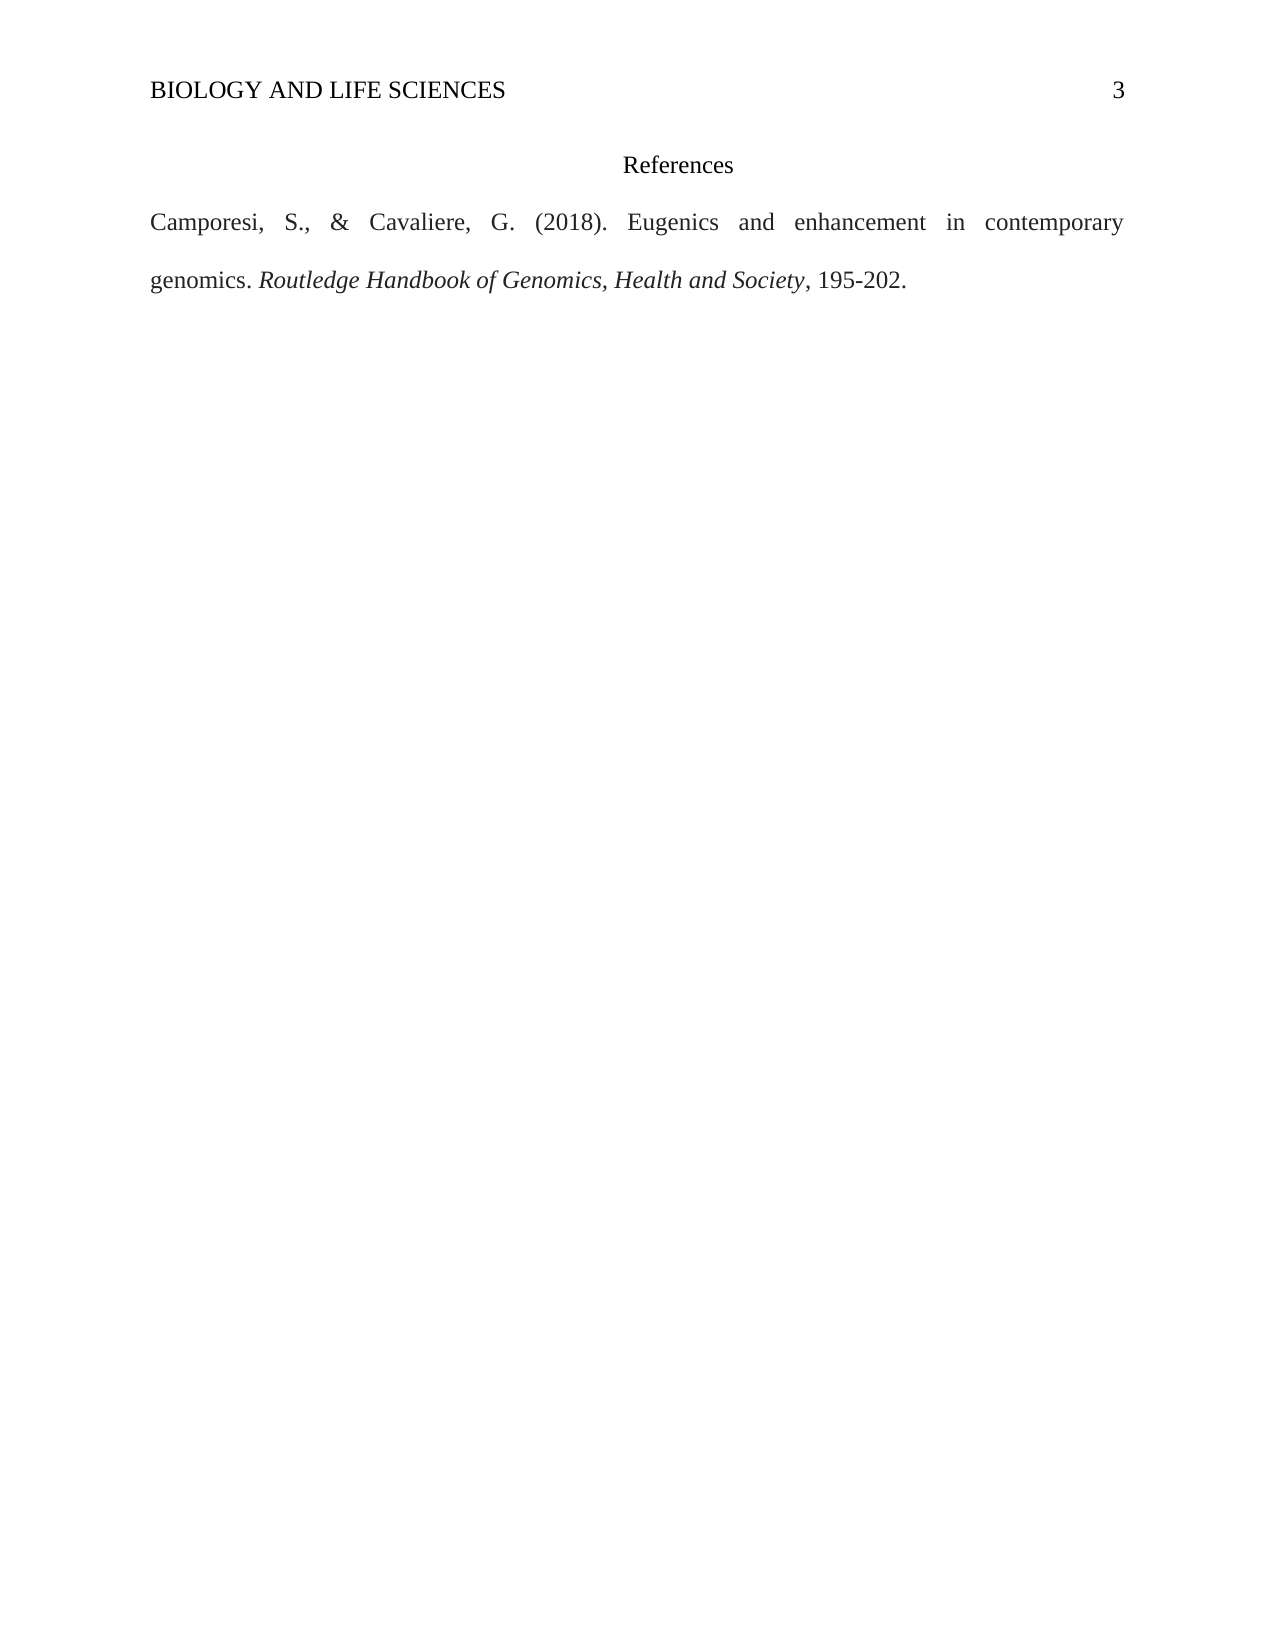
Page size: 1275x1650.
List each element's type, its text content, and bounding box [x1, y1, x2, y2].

text Camporesi, S., & Cavaliere, G. (2018). Eugenics and enhancement in contemporary genomics. Routledge Handbook of Genomics, Health and Society, 195-202. [150, 236, 1125, 294]
text References [150, 150, 1125, 179]
